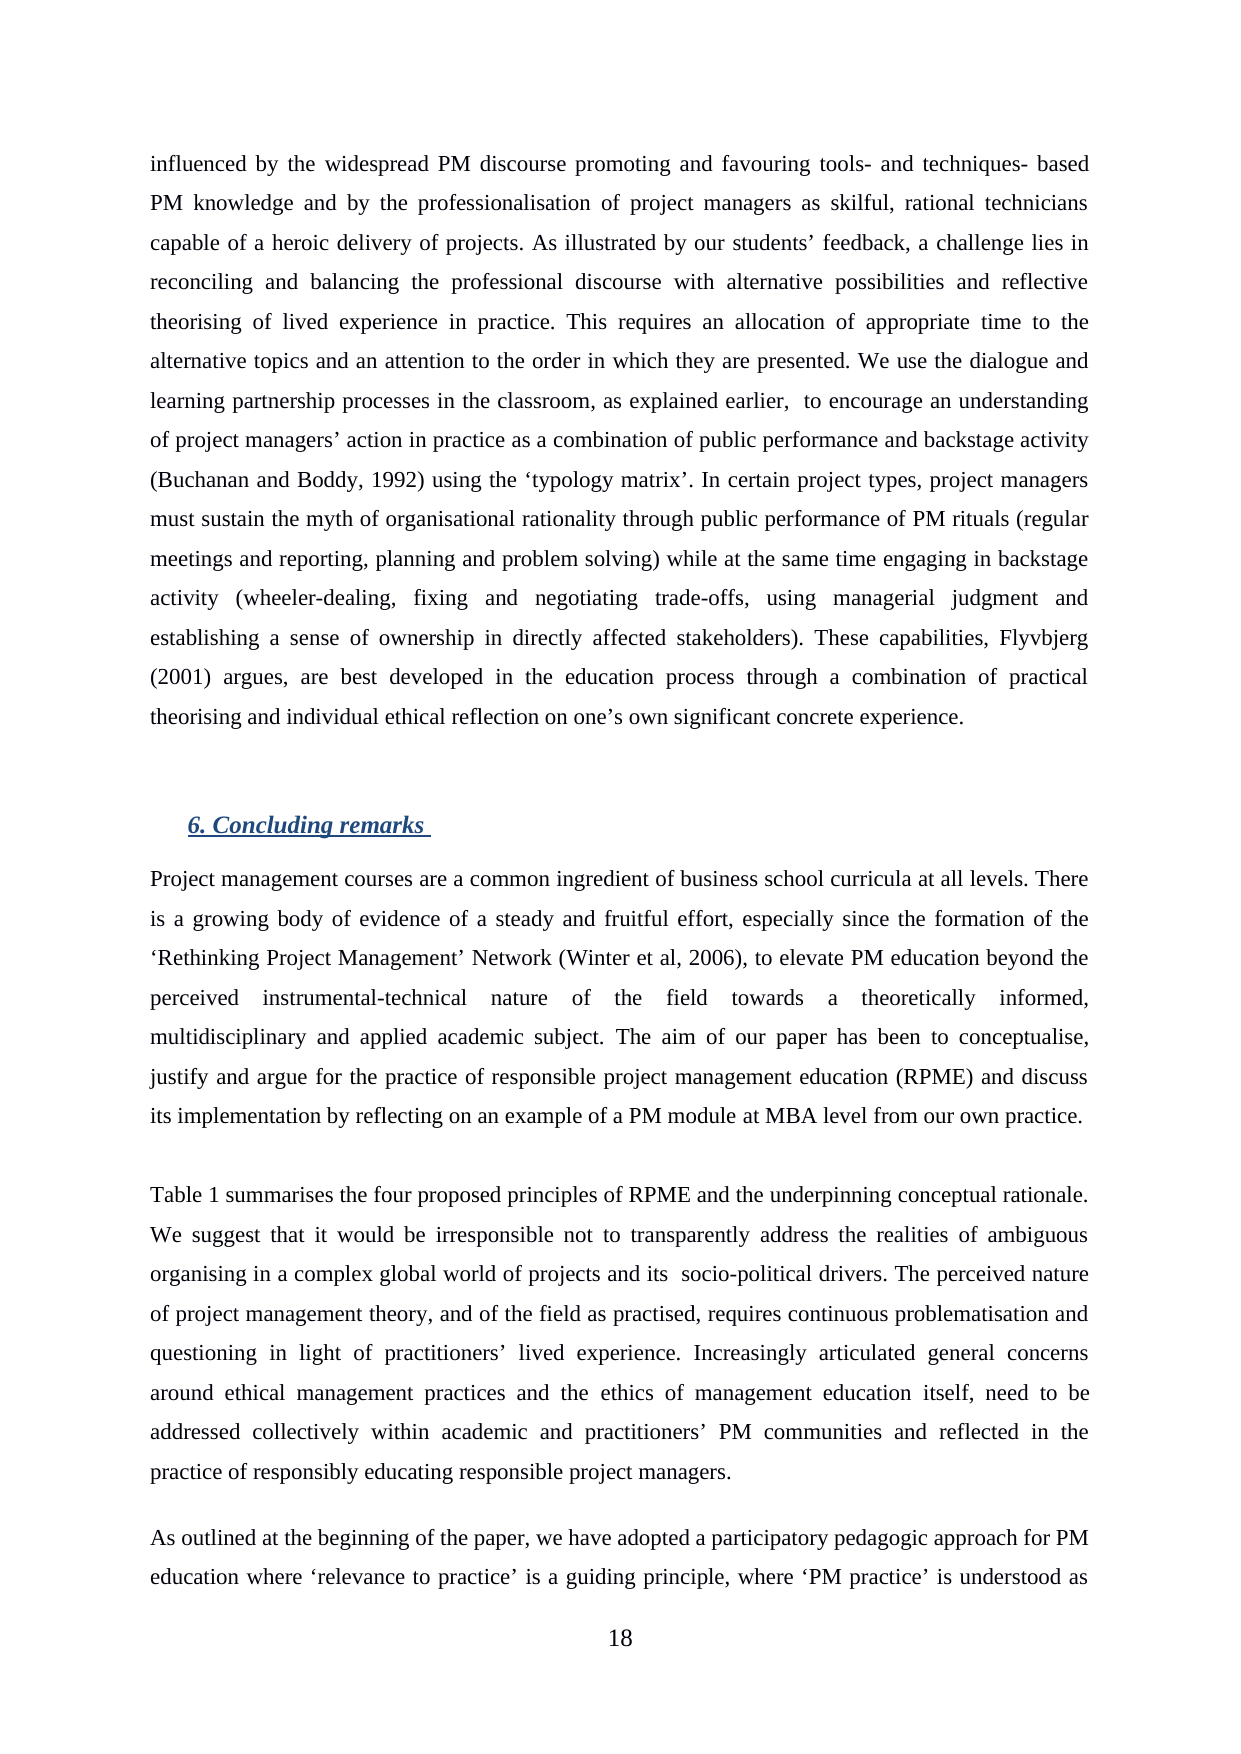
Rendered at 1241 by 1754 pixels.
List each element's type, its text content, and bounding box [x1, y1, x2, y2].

text 6. Concluding remarks [187, 810, 1006, 839]
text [150, 1523, 1090, 1589]
text Table 1 summarises the four proposed principles of RPME and the underpinning conceptual rationale. We suggest that it would be irresponsible not to transparently address the realities of ambiguous organising in a complex global world of projects and its socio-political drivers. The perceived nature of project management theory, and of the field as practised, requires continuous problematisation and questioning in light of practitioners’ lived experience. Increasingly articulated general concerns around ethical management practices and the ethics of management education itself, need to be addressed collectively within academic and practitioners’ PM communities and reflected in the practice of responsibly educating responsible project managers. [150, 1181, 1090, 1484]
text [150, 150, 1090, 729]
text Project management courses are a common ingredient of business school curricula at all levels. There is a growing body of evidence of a steady and fruitful effort, especially since the formation of the ‘Rethinking Project Management’ Network (Winter et al, 2006), to elevate PM education beyond the perceived instrumental-technical nature of the field towards a theoretically informed, multidisciplinary and applied academic subject. The aim of our paper has been to conceptualise, justify and argue for the practice of responsible project management education (RPME) and discuss its implementation by reflecting on an example of a PM module at MBA level from our own practice. [150, 866, 1090, 1129]
